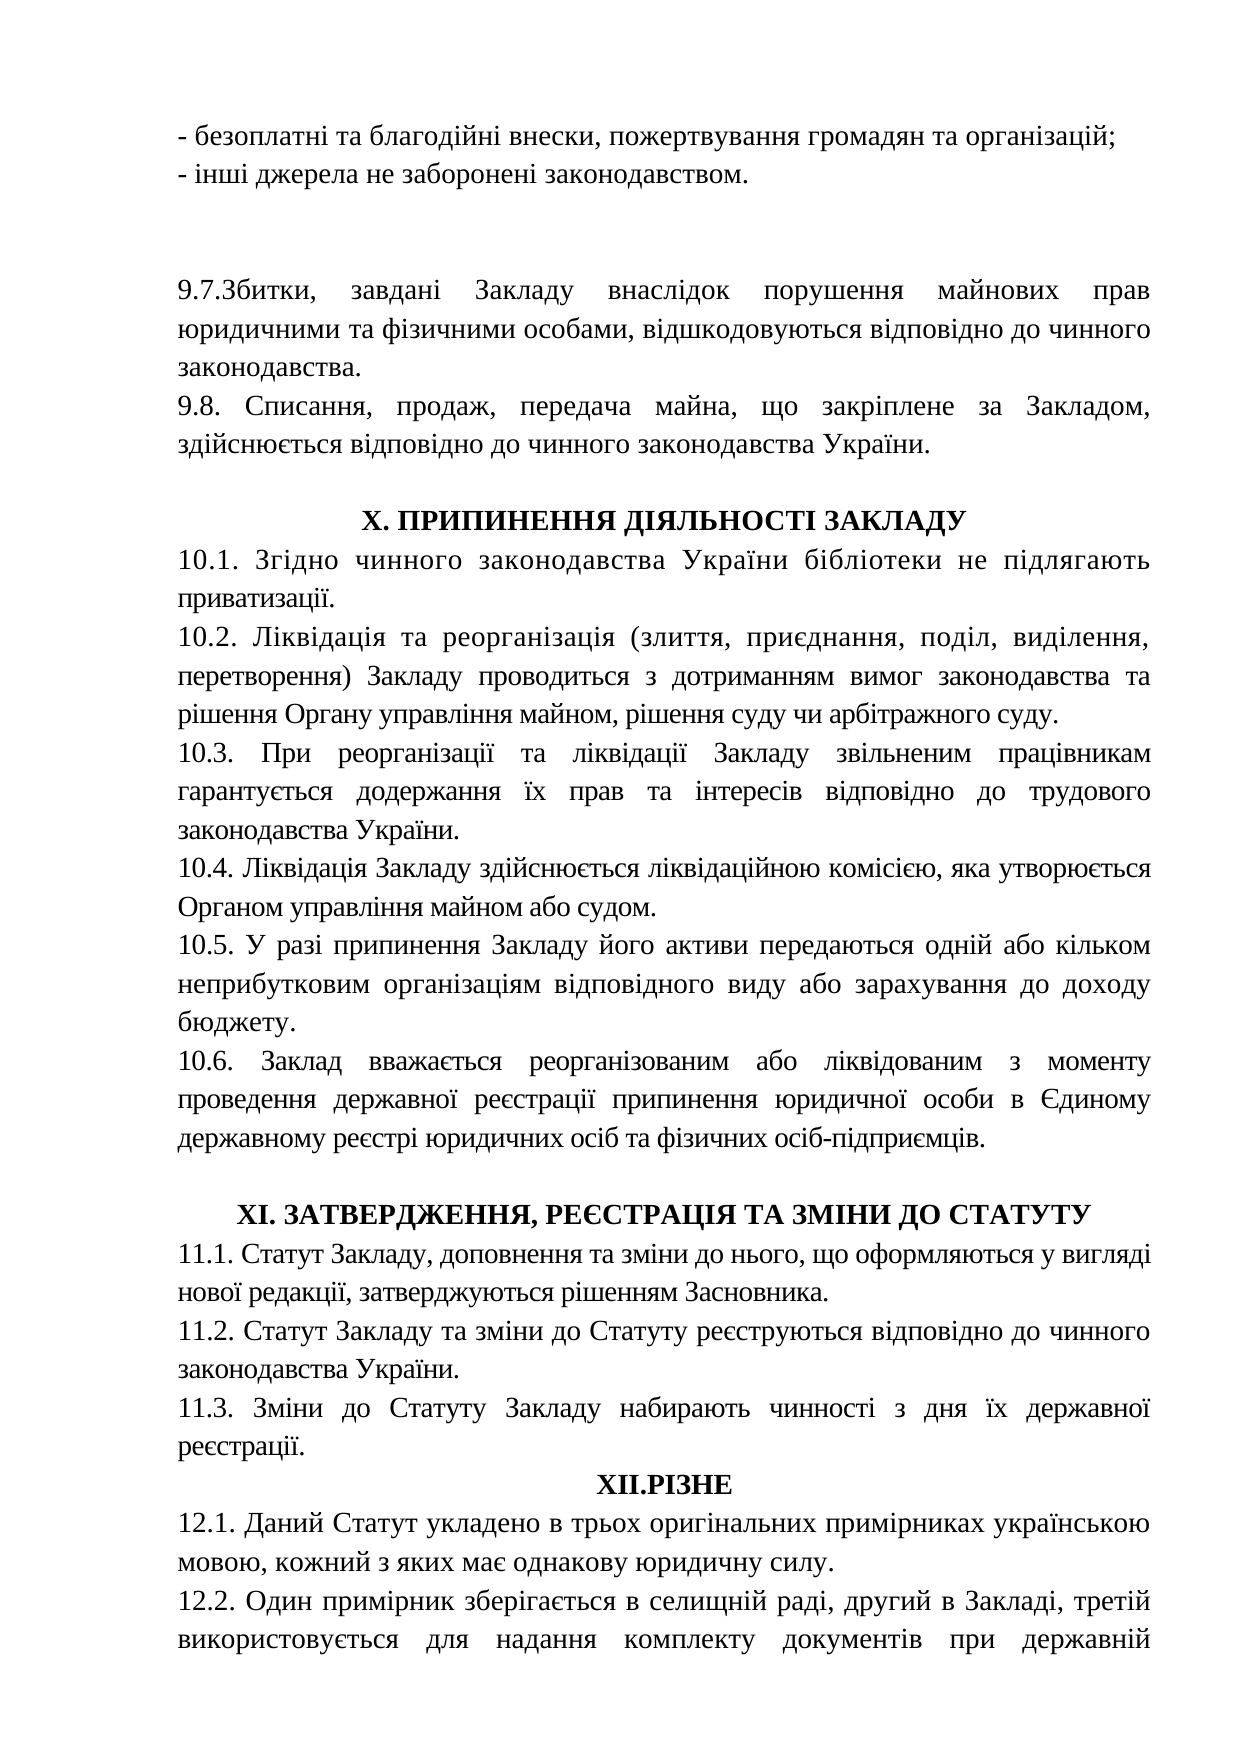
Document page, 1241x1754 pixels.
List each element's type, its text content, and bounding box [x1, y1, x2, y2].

text XI. ЗАТВЕРДЖЕННЯ, РЕЄСТРАЦІЯ ТА ЗМІНИ ДО СТАТУТУ [177, 1197, 1152, 1231]
text 11.2. Статут Закладу та зміни до Статуту реєструються відповідно до чинного законодавства України. [177, 1313, 1152, 1385]
text 10.5. У разі припинення Закладу його активи передаються одній або кільком неприбутковим організаціям відповідного виду або зарахування до доходу бюджету. [177, 927, 1152, 1038]
text 10.4. Ліквідація Закладу здійснюється ліквідаційною комісією, яка утворюється Органом управління майном або судом. [177, 850, 1152, 922]
text 11.1. Статут Закладу, доповнення та зміни до нього, що оформляються у вигляді нової редакції, затверджуються рішенням Засновника. [177, 1236, 1152, 1308]
text XІІ.РІЗНЕ [177, 1467, 1152, 1501]
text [177, 1583, 1152, 1655]
text 9.8. Списання, продаж, передача майна, що закріплене за Закладом, здійснюється відповідно до чинного законодавства України. [177, 388, 1152, 460]
text 10.6. Заклад вважається реорганізованим або ліквідованим з моменту проведення державної реєстрації припинення юридичної особи в Єдиному державному реєстрі юридичних осіб та фізичних осіб-підприємців. [177, 1043, 1152, 1154]
text - безоплатні та благодійні внески, пожертвування громадян та організацій; [177, 118, 1152, 152]
text 11.3. Зміни до Статуту Закладу набирають чинності з дня їх державної реєстрації. [177, 1390, 1152, 1462]
text - інші джерела не заборонені законодавством. [177, 157, 1152, 190]
text 12.1. Даний Статут укладено в трьох оригінальних примірниках українською мовою, кожний з яких має однакову юридичну силу. [177, 1506, 1152, 1578]
text 10.2. Ліквідація та реорганізація (злиття, приєднання, поділ, виділення, перетворення) Закладу проводиться з дотриманням вимог законодавства та рішення Органу управління майном, рішення суду чи арбітражного суду. [177, 619, 1152, 730]
text 9.7.Збитки, завдані Закладу внаслідок порушення майнових прав юридичними та фізичними особами, відшкодовуються відповідно до чинного законодавства. [177, 272, 1152, 383]
text X. ПРИПИНЕННЯ ДІЯЛЬНОСТІ ЗАКЛАДУ [177, 503, 1152, 537]
text 10.1. Згідно чинного законодавства України бібліотеки не підлягають приватизації. [177, 542, 1152, 614]
text 10.3. При реорганізації та ліквідації Закладу звільненим працівникам гарантується додержання їх прав та інтересів відповідно до трудового законодавства України. [177, 735, 1152, 845]
